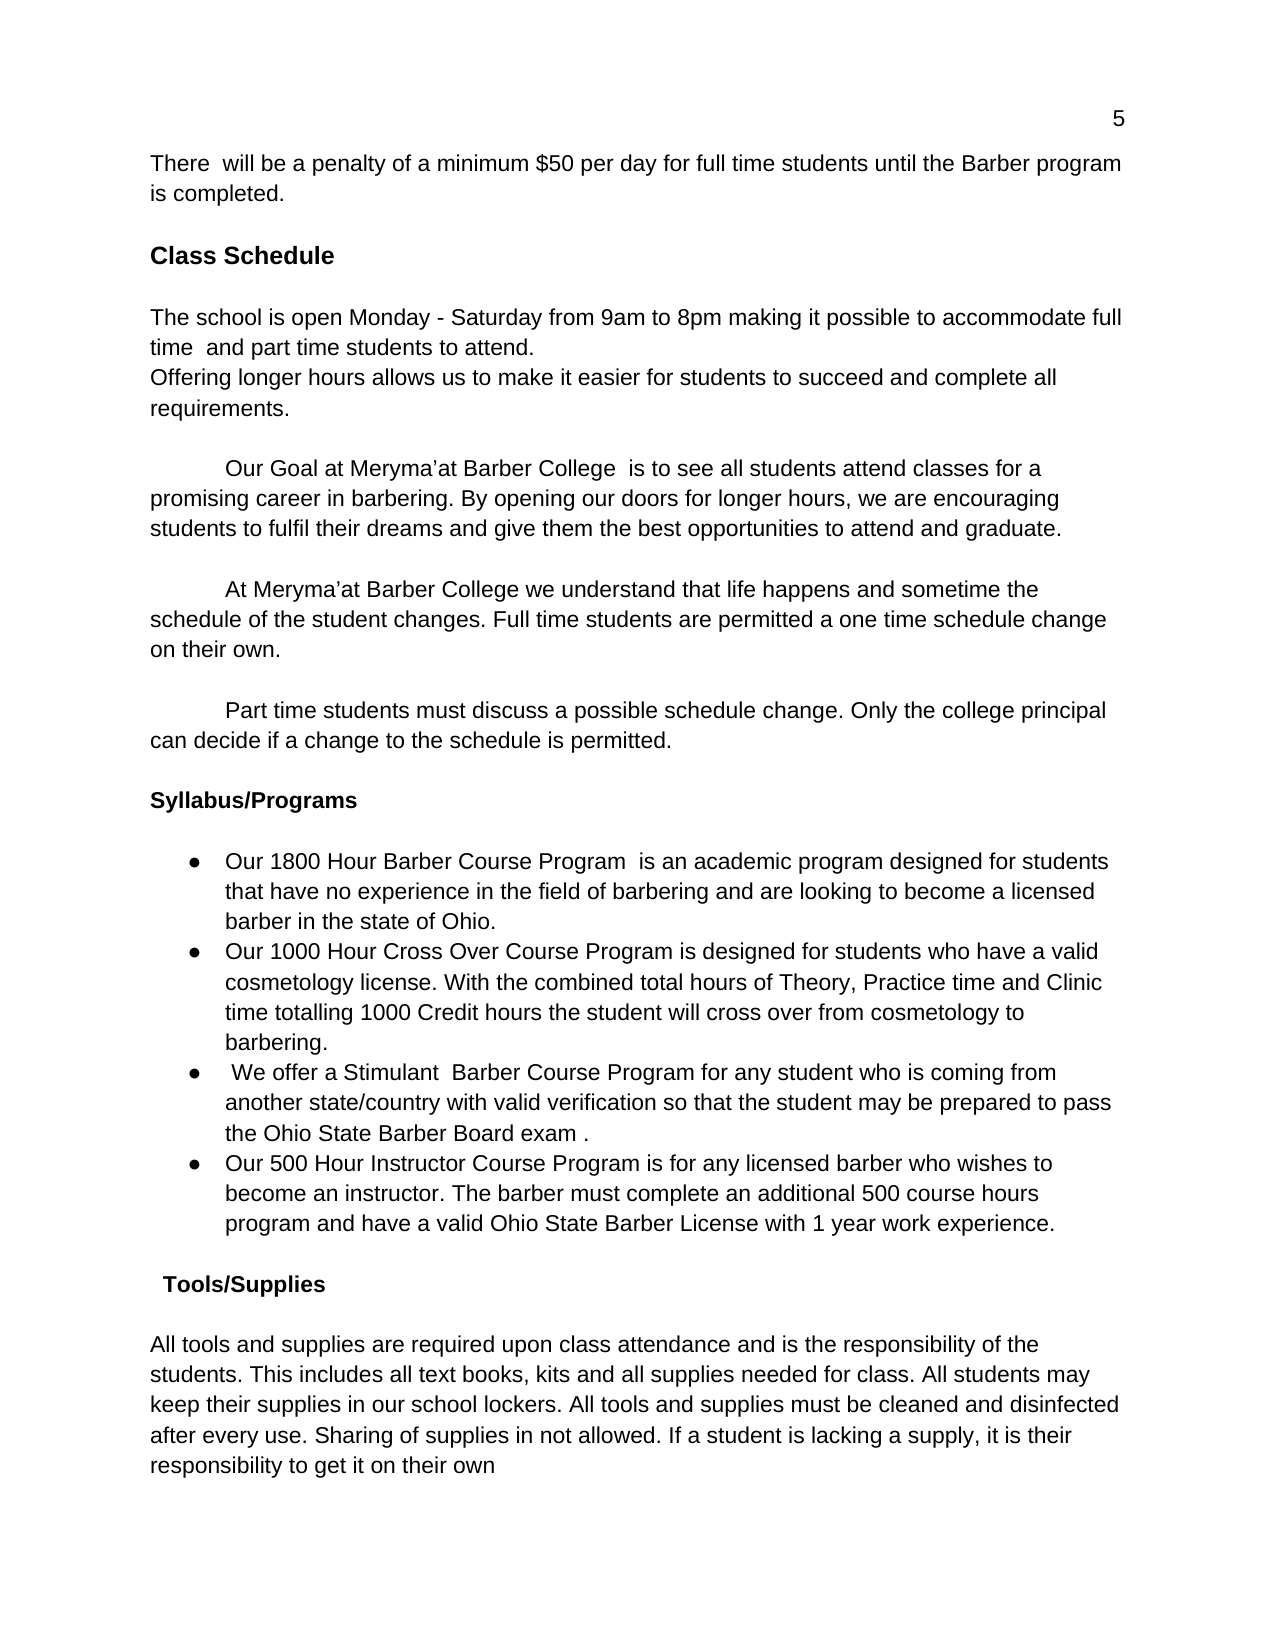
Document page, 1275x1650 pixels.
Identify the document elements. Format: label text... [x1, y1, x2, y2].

text The school is open Monday - Saturday from 9am to 8pm making it possible to accommodate full time and part time students to attend. [150, 304, 1125, 360]
list Our 1800 Hour Barber Course Program is an academic program designed for students that have no experience in the field of barbering and are looking to become a licensed barber in the state of Ohio. [187, 848, 1125, 934]
text Class Schedule [150, 241, 1125, 269]
list We offer a Stimulant Barber Course Program for any student who is coming from another state/country with valid verification so that the student may be prepared to pass the Ohio State Barber Board exam . [187, 1059, 1125, 1146]
text All tools and supplies are required upon class attendance and is the responsibility of the students. This includes all text books, kits and all supplies needed for class. All students may keep their supplies in our school lockers. All tools and supplies must be cleaned and disinfected after every use. Sharing of supplies in not allowed. If a student is lacking a supply, it is their responsibility to get it on their own [150, 1331, 1125, 1478]
text Offering longer hours allows us to make it easier for students to succeed and complete all requirements. [150, 364, 1125, 421]
text Our Goal at Meryma’at Barber College is to see all students attend classes for a promising career in barbering. By opening our doors for longer hours, we are encouraging students to fulfil their dreams and give them the best opportunities to attend and graduate. [150, 455, 1125, 542]
text Tools/Supplies [150, 1271, 1125, 1297]
text Syllabus/Programs [150, 787, 1125, 813]
text Part time students must discuss a possible schedule change. Only the college principal can decide if a change to the schedule is permitted. [150, 697, 1125, 753]
list Our 500 Hour Instructor Course Program is for any licensed barber who wishes to become an instructor. The barber must complete an additional 500 course hours program and have a valid Ohio State Barber License with 1 year work experience. [187, 1150, 1125, 1236]
text There will be a penalty of a minimum $50 per day for full time students until the Barber program is completed. [150, 150, 1125, 207]
text At Meryma’at Barber College we understand that life happens and sometime the schedule of the student changes. Full time students are permitted a one time schedule change on their own. [150, 576, 1125, 662]
list Our 1000 Hour Cross Over Course Program is designed for students who have a valid cosmetology license. With the combined total hours of Theory, Practice time and Clinic time totalling 1000 Credit hours the student will cross over from cosmetology to barbering. [187, 938, 1125, 1055]
